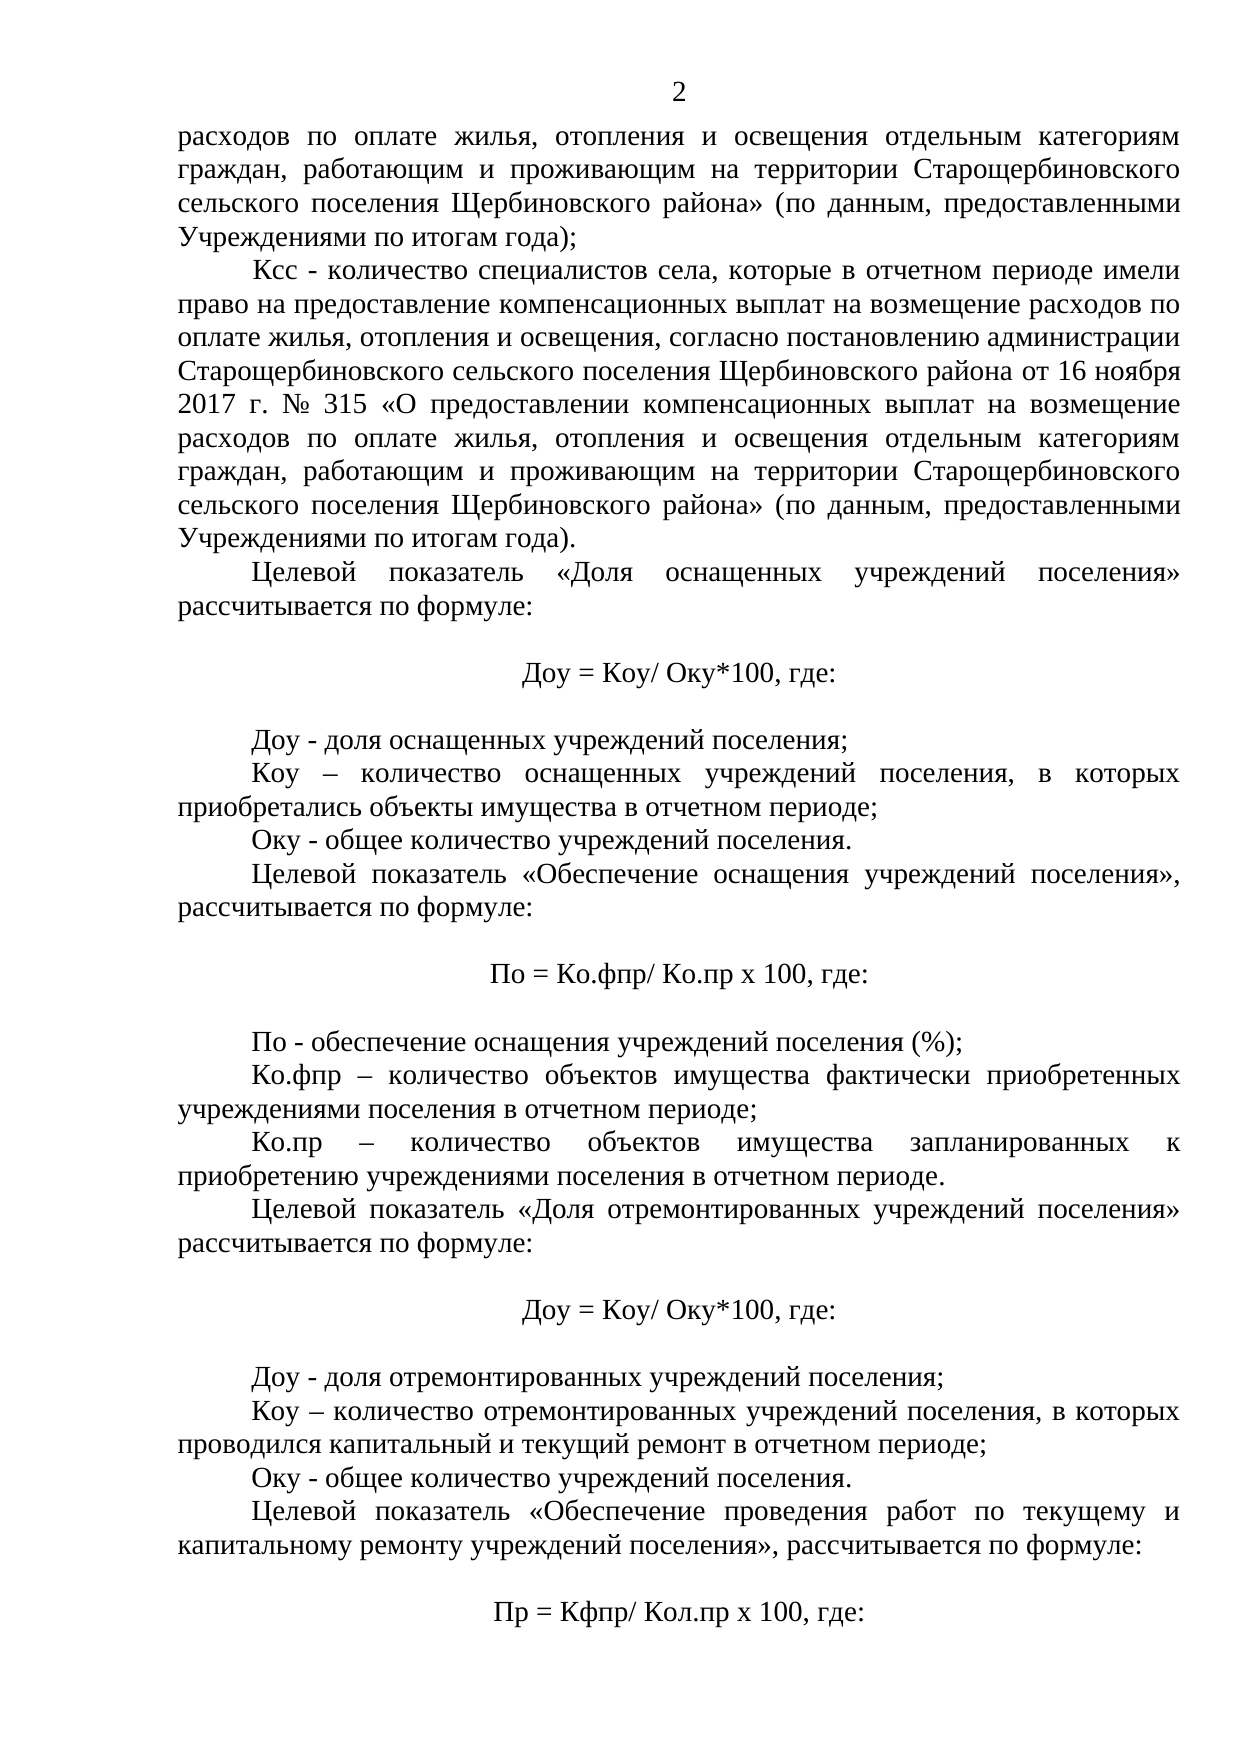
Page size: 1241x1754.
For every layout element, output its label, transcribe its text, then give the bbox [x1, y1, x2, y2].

text Доу - доля оснащенных учреждений поселения; [177, 722, 1181, 755]
text По - обеспечение оснащения учреждений поселения (%); [177, 1024, 1181, 1057]
text Оку - общее количество учреждений поселения. [177, 822, 1181, 856]
text Доу - доля отремонтированных учреждений поселения; [177, 1359, 1181, 1393]
text Коу – количество отремонтированных учреждений поселения, в которых проводился капитальный и текущий ремонт в отчетном периоде; [177, 1393, 1181, 1460]
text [177, 118, 1181, 252]
text Доу = Коу/ Оку*100, где: [177, 1292, 1181, 1326]
text Целевой показатель «Обеспечение проведения работ по текущему и капитальному ремонту учреждений поселения», рассчитывается по формуле: [177, 1493, 1181, 1560]
text Пр = Кфпр/ Кол.пр х 100, где: [177, 1594, 1181, 1627]
text Ко.пр – количество объектов имущества запланированных к приобретению учреждениями поселения в отчетном периоде. [177, 1124, 1181, 1191]
text Целевой показатель «Доля оснащенных учреждений поселения» рассчитывается по формуле: [177, 554, 1181, 621]
text Целевой показатель «Обеспечение оснащения учреждений поселения», рассчитывается по формуле: [177, 856, 1181, 923]
text Ко.фпр – количество объектов имущества фактически приобретенных учреждениями поселения в отчетном периоде; [177, 1057, 1181, 1124]
text Коу – количество оснащенных учреждений поселения, в которых приобретались объекты имущества в отчетном периоде; [177, 755, 1181, 822]
text По = Ко.фпр/ Ко.пр х 100, где: [177, 957, 1181, 990]
text Ксс - количество специалистов села, которые в отчетном периоде имели право на предоставление компенсационных выплат на возмещение расходов по оплате жилья, отопления и освещения, согласно постановлению администрации Старощербиновского сельского поселения Щербиновского района от 16 ноября 2017 г. № 315 «О предоставлении компенсационных выплат на возмещение расходов по оплате жилья, отопления и освещения отдельным категориям граждан, работающим и проживающим на территории Старощербиновского сельского поселения Щербиновского района» (по данным, предоставленными Учреждениями по итогам года). [177, 252, 1181, 554]
text Целевой показатель «Доля отремонтированных учреждений поселения» рассчитывается по формуле: [177, 1191, 1181, 1258]
text Доу = Коу/ Оку*100, где: [177, 655, 1181, 688]
text Оку - общее количество учреждений поселения. [177, 1460, 1181, 1493]
